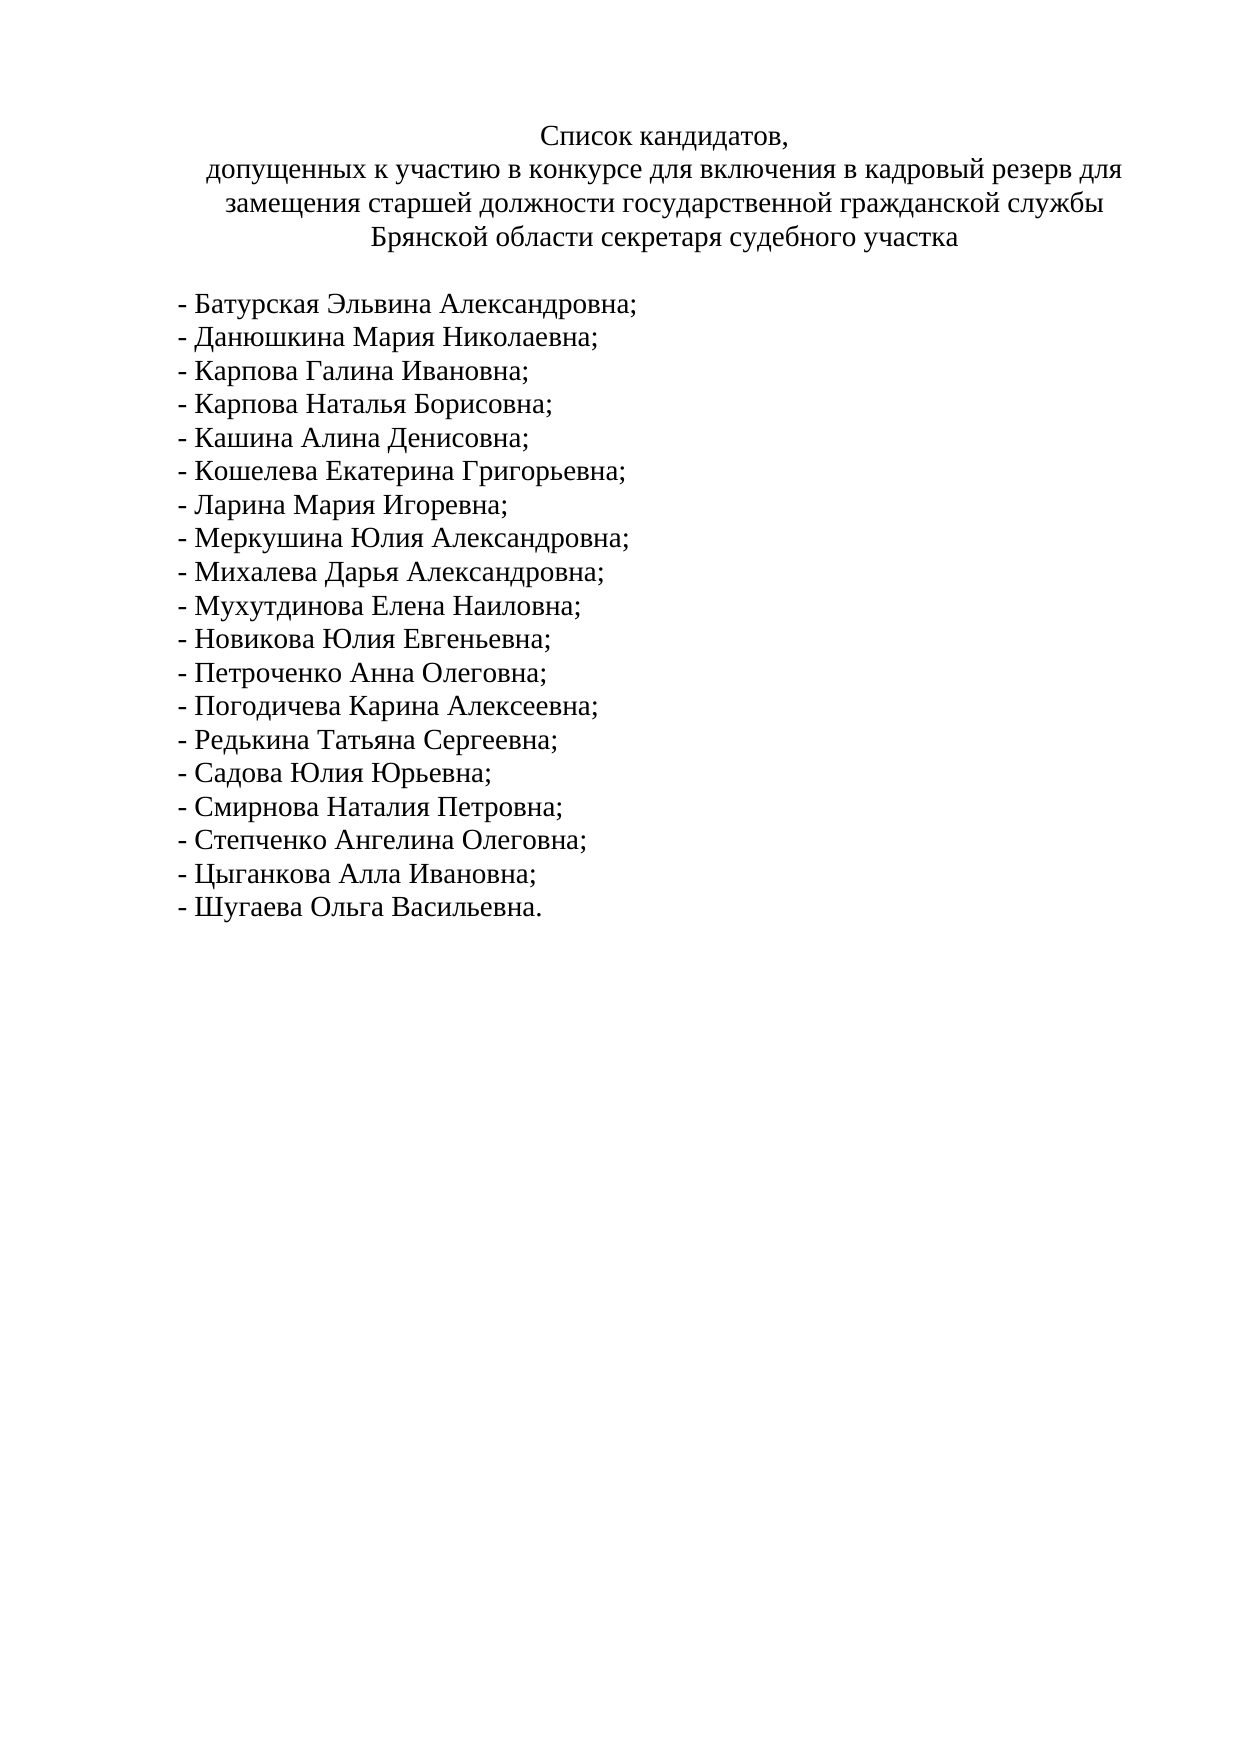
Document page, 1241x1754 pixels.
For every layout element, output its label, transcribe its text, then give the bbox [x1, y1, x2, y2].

text - Редькина Татьяна Сергеевна; [177, 722, 1152, 755]
text - Карпова Галина Ивановна; [177, 353, 1152, 386]
text - Шугаева Ольга Васильевна. [177, 889, 1152, 923]
text Список кандидатов, [177, 118, 1152, 152]
text - Степченко Ангелина Олеговна; [177, 822, 1152, 856]
text - Батурская Эльвина Александровна; [177, 286, 1152, 319]
text - Новикова Юлия Евгеньевна; [177, 621, 1152, 655]
text - Цыганкова Алла Ивановна; [177, 856, 1152, 889]
text - Мухутдинова Елена Наиловна; [177, 588, 1152, 621]
text - Смирнова Наталия Петровна; [177, 789, 1152, 822]
text допущенных к участию в конкурсе для включения в кадровый резерв для замещения старшей должности государственной гражданской службы Брянской области секретаря судебного участка [177, 152, 1152, 252]
text - Петроченко Анна Олеговна; [177, 655, 1152, 688]
text - Погодичева Карина Алексеевна; [177, 688, 1152, 722]
text - Данюшкина Мария Николаевна; [177, 319, 1152, 353]
text - Меркушина Юлия Александровна; [177, 521, 1152, 554]
text - Карпова Наталья Борисовна; [177, 386, 1152, 420]
text - Кошелева Екатерина Григорьевна; [177, 453, 1152, 487]
text - Кашина Алина Денисовна; [177, 420, 1152, 453]
text - Ларина Мария Игоревна; [177, 487, 1152, 521]
text - Садова Юлия Юрьевна; [177, 755, 1152, 789]
text - Михалева Дарья Александровна; [177, 554, 1152, 588]
